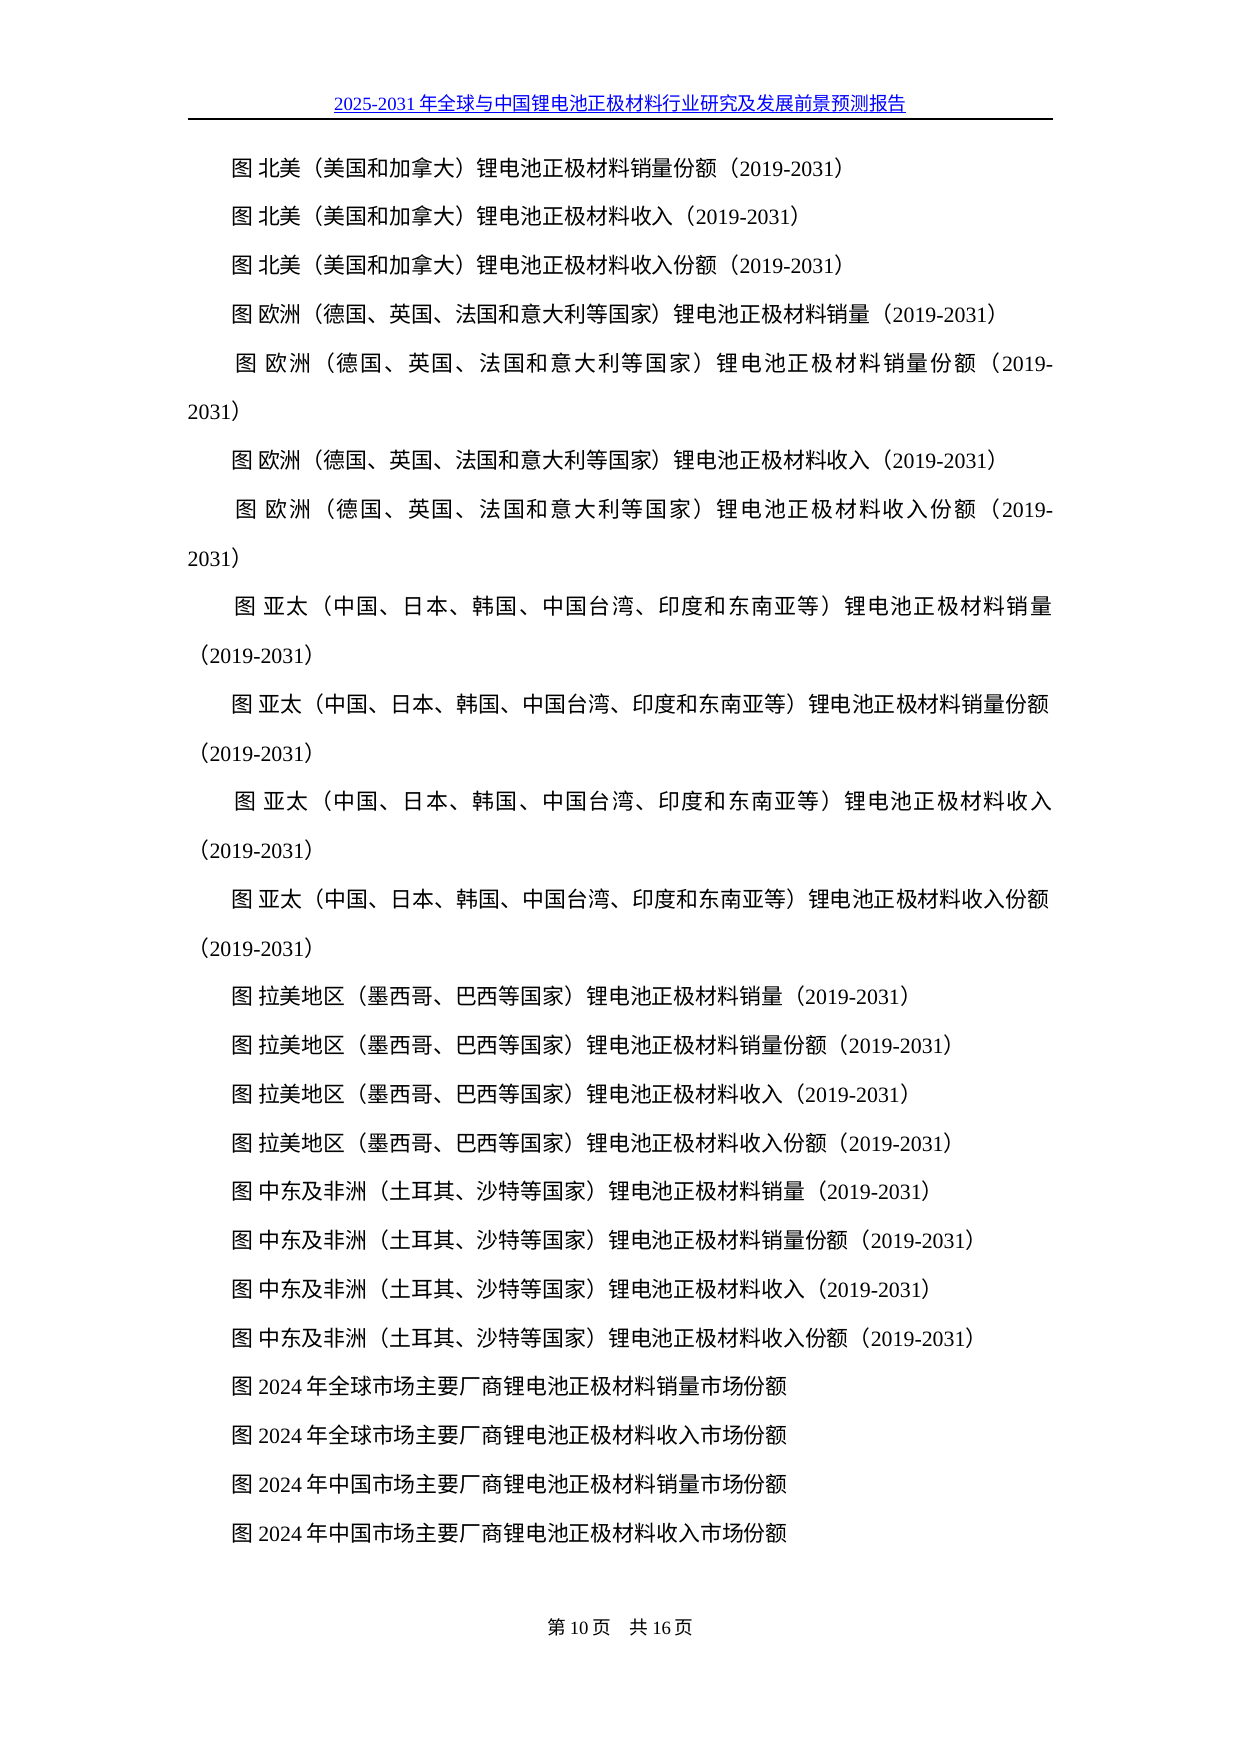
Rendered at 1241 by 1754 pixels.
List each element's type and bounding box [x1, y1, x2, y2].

text [187, 150, 1053, 1548]
